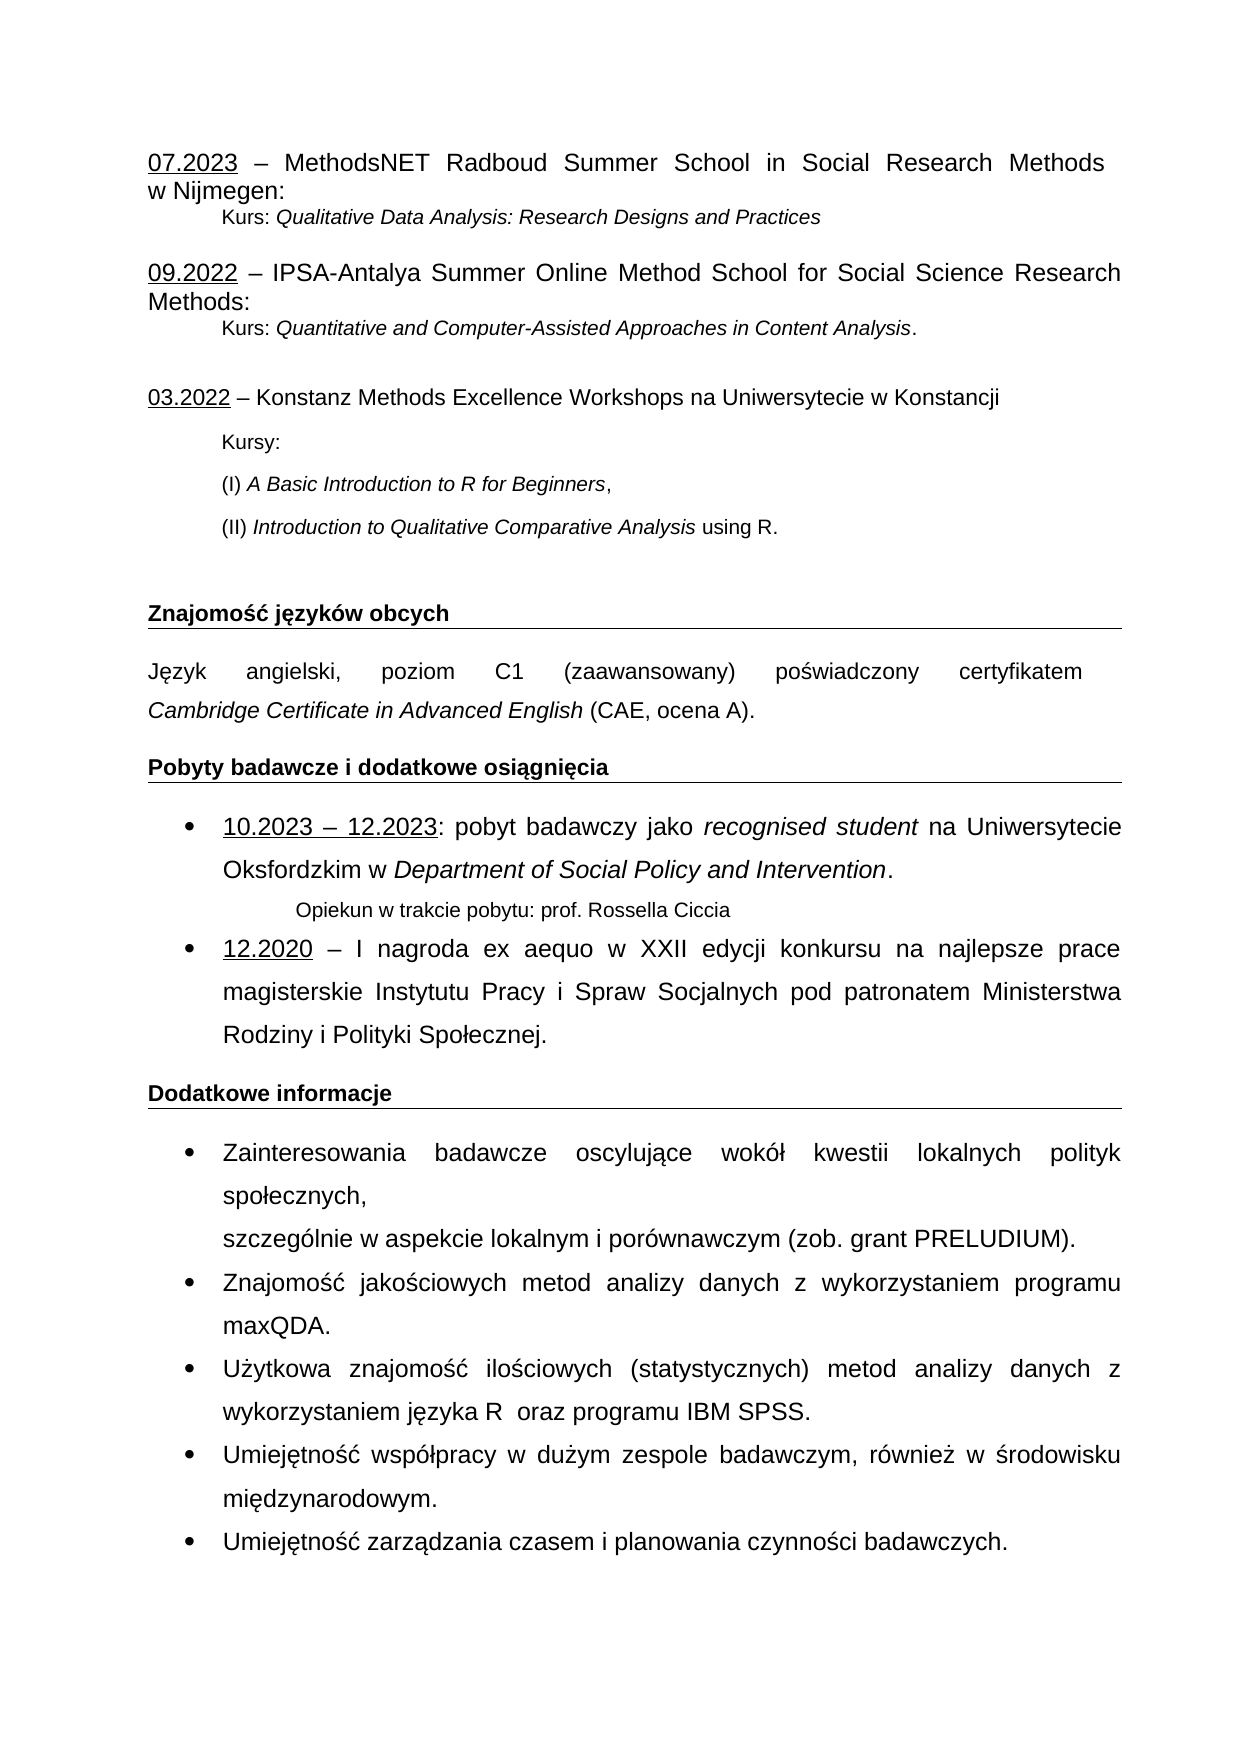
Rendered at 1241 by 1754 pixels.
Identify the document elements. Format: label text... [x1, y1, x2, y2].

list 12.2020 – I nagroda ex aequo w XXII edycji konkursu na najlepsze prace magisterskie Instytutu Pracy i Spraw Socjalnych pod patronatem Ministerstwa Rodziny i Polityki Społecznej. [185, 934, 1122, 1049]
list Znajomość jakościowych metod analizy danych z wykorzystaniem programu maxQDA. [185, 1268, 1122, 1339]
list Zainteresowania badawcze oscylujące wokół kwestii lokalnych polityk społecznych, szczególnie w aspekcie lokalnym i porównawczym (zob. grant PRELUDIUM). [185, 1138, 1122, 1253]
text 09.2022 – IPSA-Antalya Summer Online Method School for Social Science Research Methods: [148, 258, 1122, 315]
text Kurs: Quantitative and Computer-Assisted Approaches in Content Analysis. [148, 315, 1122, 339]
text Kurs: Qualitative Data Analysis: Research Designs and Practices [148, 205, 1122, 229]
list 10.2023 – 12.2023: pobyt badawczy jako recognised student na Uniwersytecie Oksfordzkim w Department of Social Policy and Intervention. [185, 812, 1122, 884]
list Umiejętność współpracy w dużym zespole badawczym, również w środowisku międzynarodowym. [185, 1440, 1122, 1512]
list Użytkowa znajomość ilościowych (statystycznych) metod analizy danych z wykorzystaniem języka R oraz programu IBM SPSS. [185, 1354, 1122, 1426]
text (II) Introduction to Qualitative Comparative Analysis using R. [148, 514, 1122, 538]
text 07.2023 – MethodsNET Radboud Summer School in Social Research Methods w Nijmegen: [148, 148, 1122, 205]
text Znajomość języków obcych [148, 599, 1122, 628]
text 03.2022 – Konstanz Methods Excellence Workshops na Uniwersytecie w Konstancji [148, 384, 1122, 411]
list Umiejętność zarządzania czasem i planowania czynności badawczych. [185, 1527, 1122, 1556]
text (I) A Basic Introduction to R for Beginners, [148, 472, 1122, 496]
text Pobyty badawcze i dodatkowe osiągnięcia [148, 753, 1122, 782]
text Dodatkowe informacje [148, 1080, 1122, 1108]
list Opiekun w trakcie pobytu: prof. Rossella Ciccia [223, 898, 1122, 922]
text Język angielski, poziom C1 (zaawansowany) poświadczony certyfikatem Cambridge Certificate in Advanced English (CAE, ocena A). [148, 658, 1122, 724]
text Kursy: [148, 429, 1122, 453]
